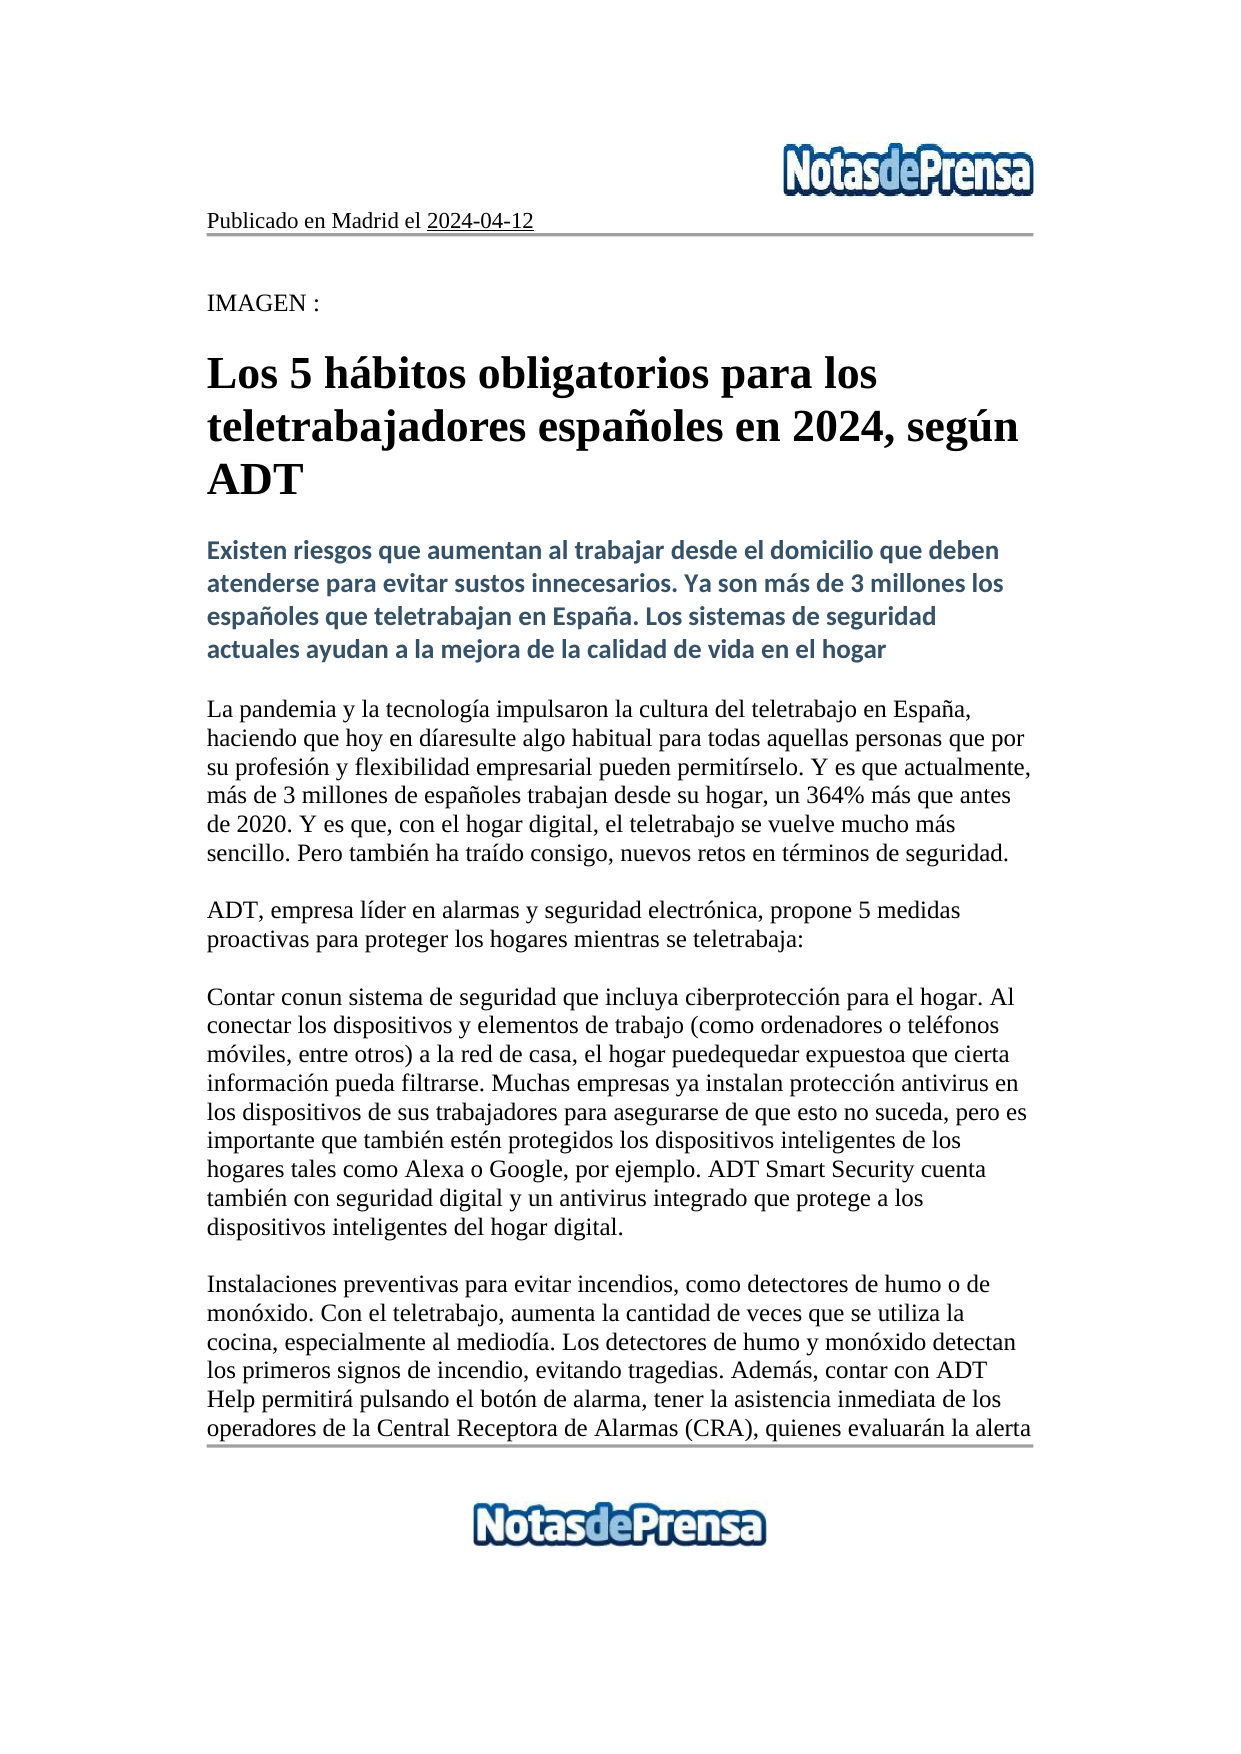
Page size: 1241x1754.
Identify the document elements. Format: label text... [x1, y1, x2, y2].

subtitle Los 5 hábitos obligatorios para los teletrabajadores españoles en 2024, según ADT [207, 346, 1033, 504]
subtitle Existen riesgos que aumentan al trabajar desde el domicilio que deben atenderse para evitar sustos innecesarios. Ya son más de 3 millones los españoles que teletrabajan en España. Los sistemas de seguridad actuales ayudan a la mejora de la calidad de vida en el hogar [207, 533, 1033, 666]
text IMAGEN : [207, 288, 1033, 317]
picture [783, 142, 1034, 199]
picture [473, 1501, 767, 1548]
